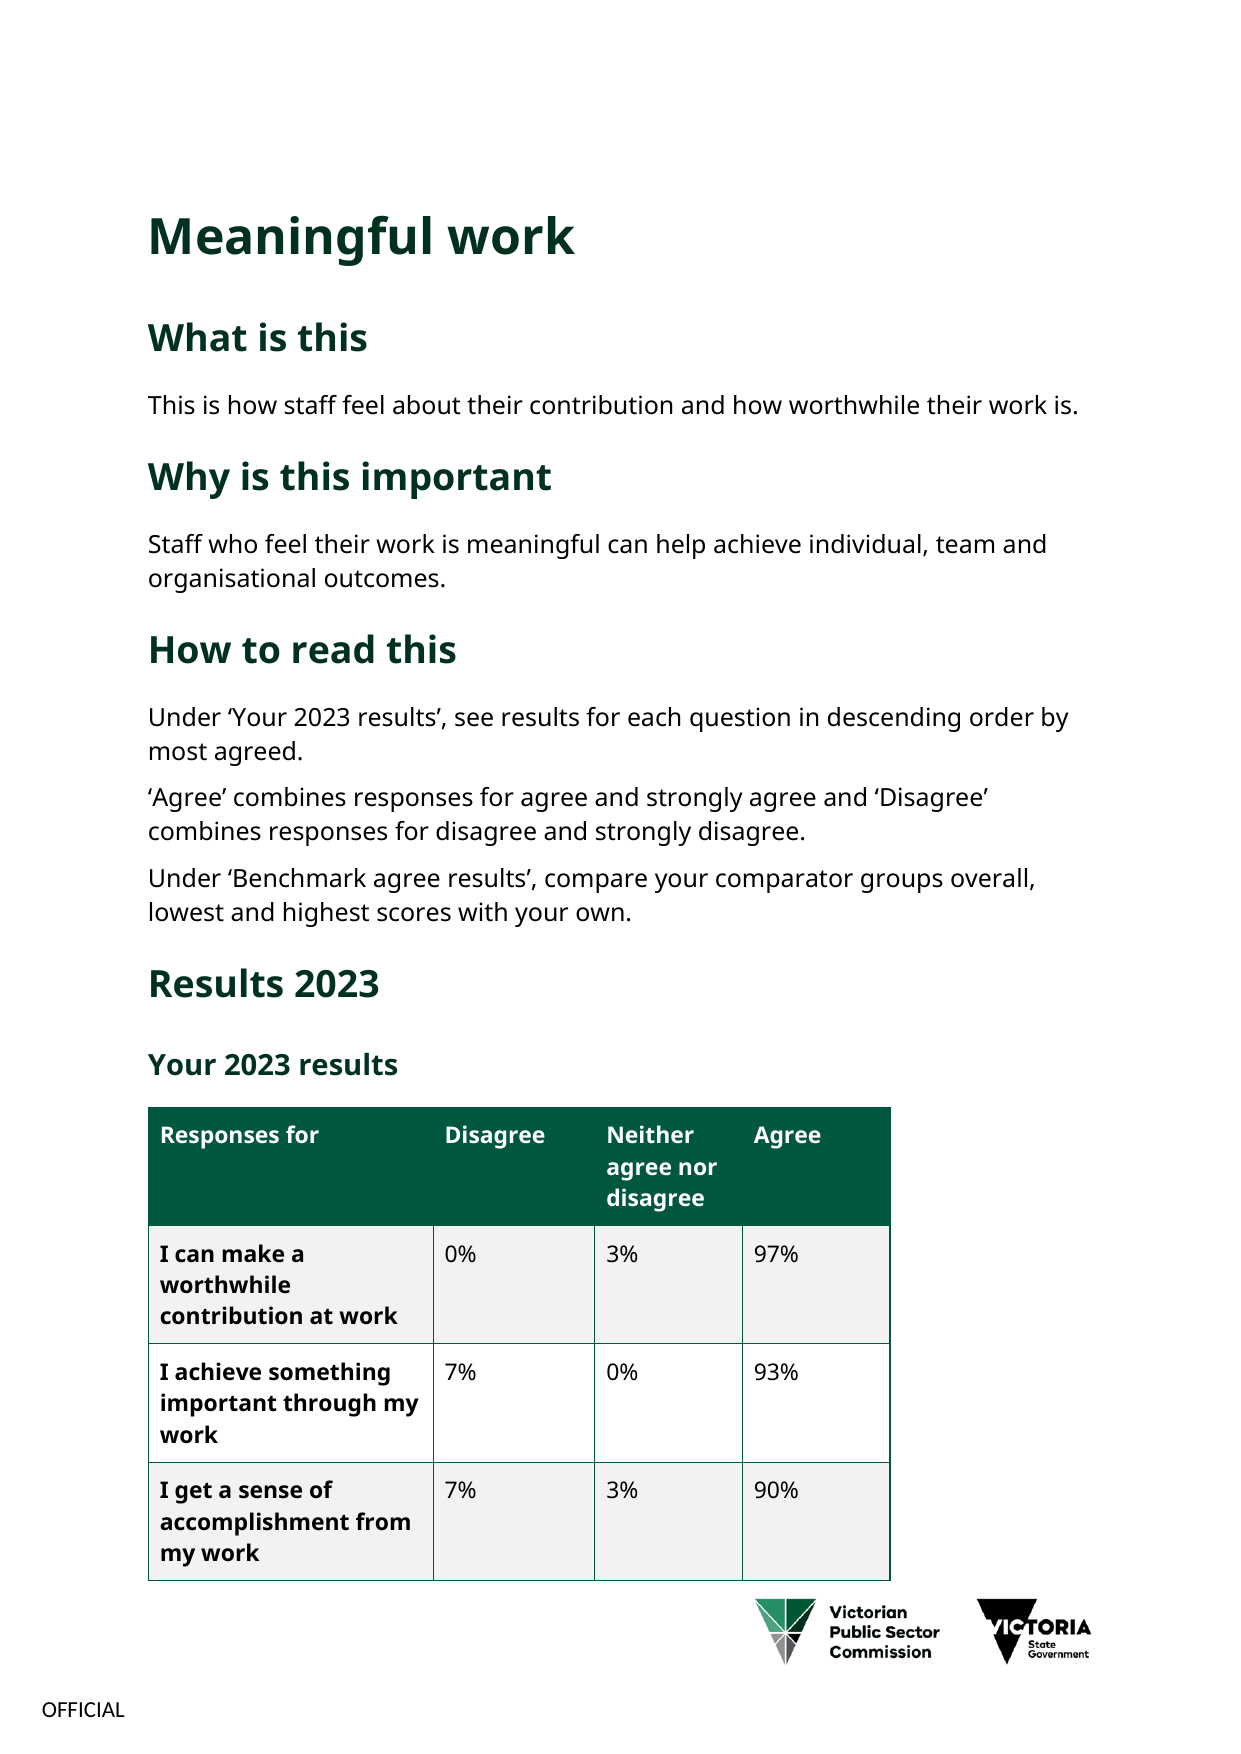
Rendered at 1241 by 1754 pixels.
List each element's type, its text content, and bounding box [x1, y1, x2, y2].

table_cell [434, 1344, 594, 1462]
subtitle Why is this important [148, 451, 1092, 502]
subtitle What is this [148, 311, 1092, 362]
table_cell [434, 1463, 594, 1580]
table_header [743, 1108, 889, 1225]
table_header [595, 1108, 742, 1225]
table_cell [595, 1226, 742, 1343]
text ‘Agree’ combines responses for agree and strongly agree and ‘Disagree’ combines responses for disagree and strongly disagree. [148, 780, 1092, 848]
subtitle How to read this [148, 624, 1092, 675]
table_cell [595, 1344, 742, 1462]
picture [754, 1598, 1093, 1666]
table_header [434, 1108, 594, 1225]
subtitle Your 2023 results [148, 1044, 1092, 1084]
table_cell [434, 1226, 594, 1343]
text Under ‘Benchmark agree results’, compare your comparator groups overall, lowest and highest scores with your own. [148, 861, 1092, 929]
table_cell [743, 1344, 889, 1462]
text Staff who feel their work is meaningful can help achieve individual, team and organisational outcomes. [148, 526, 1092, 594]
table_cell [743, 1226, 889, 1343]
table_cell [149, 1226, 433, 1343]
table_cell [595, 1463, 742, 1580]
text This is how staff feel about their contribution and how worthwhile their work is. [148, 387, 1092, 421]
text Under ‘Your 2023 results’, see results for each question in descending order by most agreed. [148, 699, 1092, 768]
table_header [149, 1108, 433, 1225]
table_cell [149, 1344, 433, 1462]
subtitle Meaningful work [148, 201, 1092, 269]
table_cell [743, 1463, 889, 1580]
subtitle Results 2023 [148, 958, 1092, 1009]
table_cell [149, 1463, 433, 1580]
